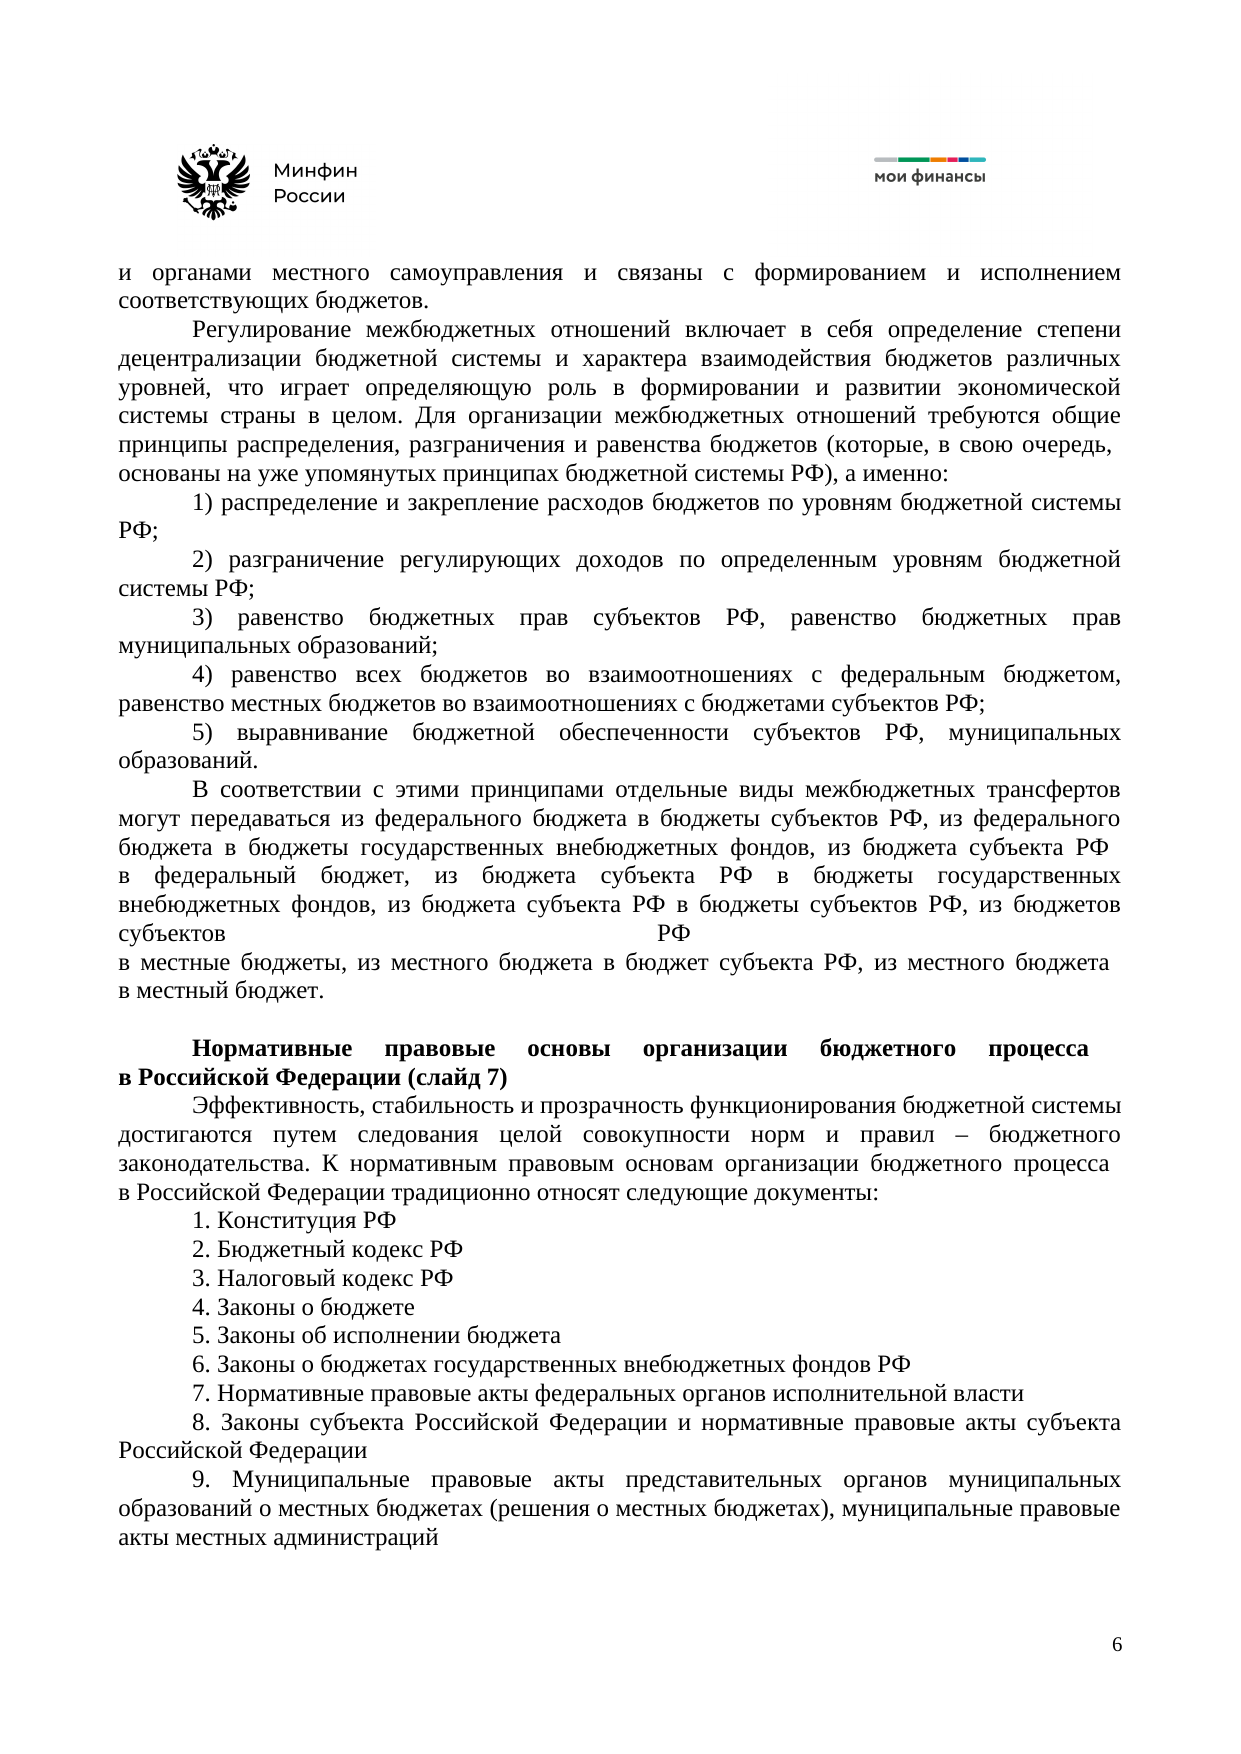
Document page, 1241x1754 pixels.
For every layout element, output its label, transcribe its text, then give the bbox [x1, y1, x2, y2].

picture [177, 144, 377, 257]
text Регулирование межбюджетных отношений включает в себя определение степени децентрализации бюджетной системы и характера взаимодействия бюджетов различных уровней, что играет определяющую роль в формировании и развитии экономической системы страны в целом. Для организации межбюджетных отношений требуются общие принципы распределения, разграничения и равенства бюджетов (которые, в свою очередь, основаны на уже упомянутых принципах бюджетной системы РФ), а именно: [118, 314, 1122, 487]
text 2) разграничение регулирующих доходов по определенным уровням бюджетной системы РФ; [118, 544, 1122, 602]
text 3. Налоговый кодекс РФ [118, 1263, 1122, 1292]
text 9. Муниципальные правовые акты представительных органов муниципальных образований о местных бюджетах (решения о местных бюджетах), муниципальные правовые акты местных администраций [118, 1464, 1122, 1550]
text 7. Нормативные правовые акты федеральных органов исполнительной власти [118, 1378, 1122, 1407]
text 5) выравнивание бюджетной обеспеченности субъектов РФ, муниципальных образований. [118, 717, 1122, 774]
picture [767, 73, 1093, 257]
text 2. Бюджетный кодекс РФ [118, 1234, 1122, 1263]
text 8. Законы субъекта Российской Федерации и нормативные правовые акты субъекта Российской Федерации [118, 1407, 1122, 1464]
text В соответствии с этими принципами отдельные виды межбюджетных трансфертов могут передаваться из федерального бюджета в бюджеты субъектов РФ, из федерального бюджета в бюджеты государственных внебюджетных фондов, из бюджета субъекта РФ в федеральный бюджет, из бюджета субъекта РФ в бюджеты государственных внебюджетных фондов, из бюджета субъекта РФ в бюджеты субъектов РФ, из бюджетов субъектов РФ в местные бюджеты, из местного бюджета в бюджет субъекта РФ, из местного бюджета в местный бюджет. [118, 774, 1122, 1004]
text Эффективность, стабильность и прозрачность функционирования бюджетной системы достигаются путем следования целой совокупности норм и правил – бюджетного законодательства. К нормативным правовым основам организации бюджетного процесса в Российской Федерации традиционно относят следующие документы: [118, 1090, 1122, 1205]
text 6. Законы о бюджетах государственных внебюджетных фондов РФ [118, 1349, 1122, 1378]
text Нормативные правовые основы организации бюджетного процесса в Российской Федерации (слайд 7) [118, 1033, 1122, 1090]
text 1. Конституция РФ [118, 1205, 1122, 1234]
text 5. Законы об исполнении бюджета [118, 1320, 1122, 1349]
text 3) равенство бюджетных прав субъектов РФ, равенство бюджетных прав муниципальных образований; [118, 602, 1122, 659]
text 1) распределение и закрепление расходов бюджетов по уровням бюджетной системы РФ; [118, 487, 1122, 544]
text 4) равенство всех бюджетов во взаимоотношениях с федеральным бюджетом, равенство местных бюджетов во взаимоотношениях с бюджетами субъектов РФ; [118, 659, 1122, 717]
text 4. Законы о бюджете [118, 1292, 1122, 1320]
